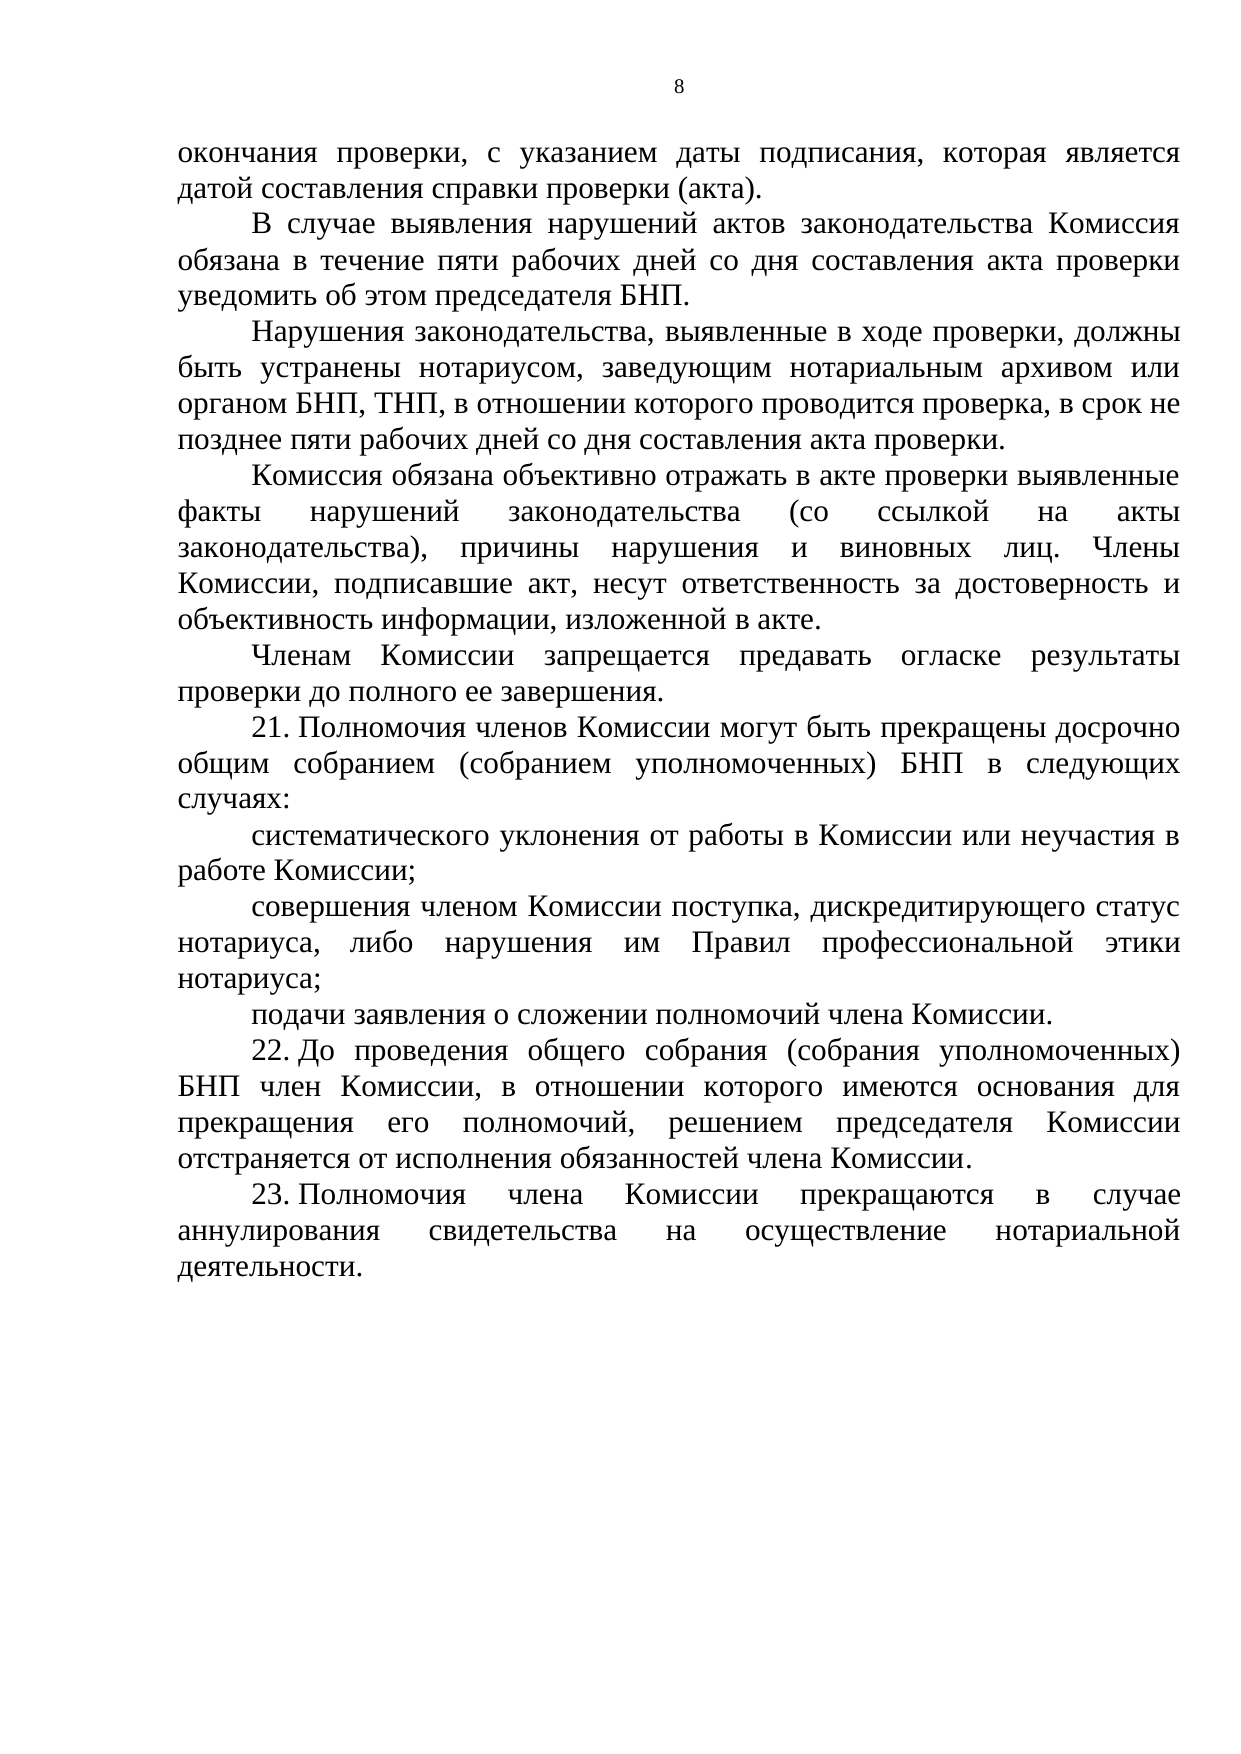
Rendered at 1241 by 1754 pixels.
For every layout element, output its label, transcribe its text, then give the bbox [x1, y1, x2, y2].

text совершения членом Комиссии поступка, дискредитирующего статус нотариуса, либо нарушения им Правил профессиональной этики нотариуса; [177, 888, 1181, 995]
text Комиссия обязана объективно отражать в акте проверки выявленные факты нарушений законодательства (со ссылкой на акты законодательства), причины нарушения и виновных лиц. Члены Комиссии, подписавшие акт, несут ответственность за достоверность и объективность информации, изложенной в акте. [177, 456, 1181, 636]
text систематического уклонения от работы в Комиссии или неучастия в работе Комиссии; [177, 816, 1181, 888]
text 23. Полномочия члена Комиссии прекращаются в случае аннулирования свидетельства на осуществление нотариальной деятельности. [177, 1175, 1181, 1283]
text В случае выявления нарушений актов законодательства Комиссия обязана в течение пяти рабочих дней со дня составления акта проверки уведомить об этом председателя БНП. [177, 205, 1181, 313]
text Членам Комиссии запрещается предавать огласке результаты проверки до полного ее завершения. [177, 636, 1181, 708]
text 21. Полномочия членов Комиссии могут быть прекращены досрочно общим собранием (собранием уполномоченных) БНП в следующих случаях: [177, 708, 1181, 816]
text подачи заявления о сложении полномочий члена Комиссии. [177, 995, 1181, 1031]
text 22. До проведения общего собрания (собрания уполномоченных) БНП член Комиссии, в отношении которого имеются основания для прекращения его полномочий, решением председателя Комиссии отстраняется от исполнения обязанностей члена Комиссии. [177, 1031, 1181, 1175]
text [177, 133, 1181, 205]
text Нарушения законодательства, выявленные в ходе проверки, должны быть устранены нотариусом, заведующим нотариальным архивом или органом БНП, ТНП, в отношении которого проводится проверка, в срок не позднее пяти рабочих дней со дня составления акта проверки. [177, 313, 1181, 456]
